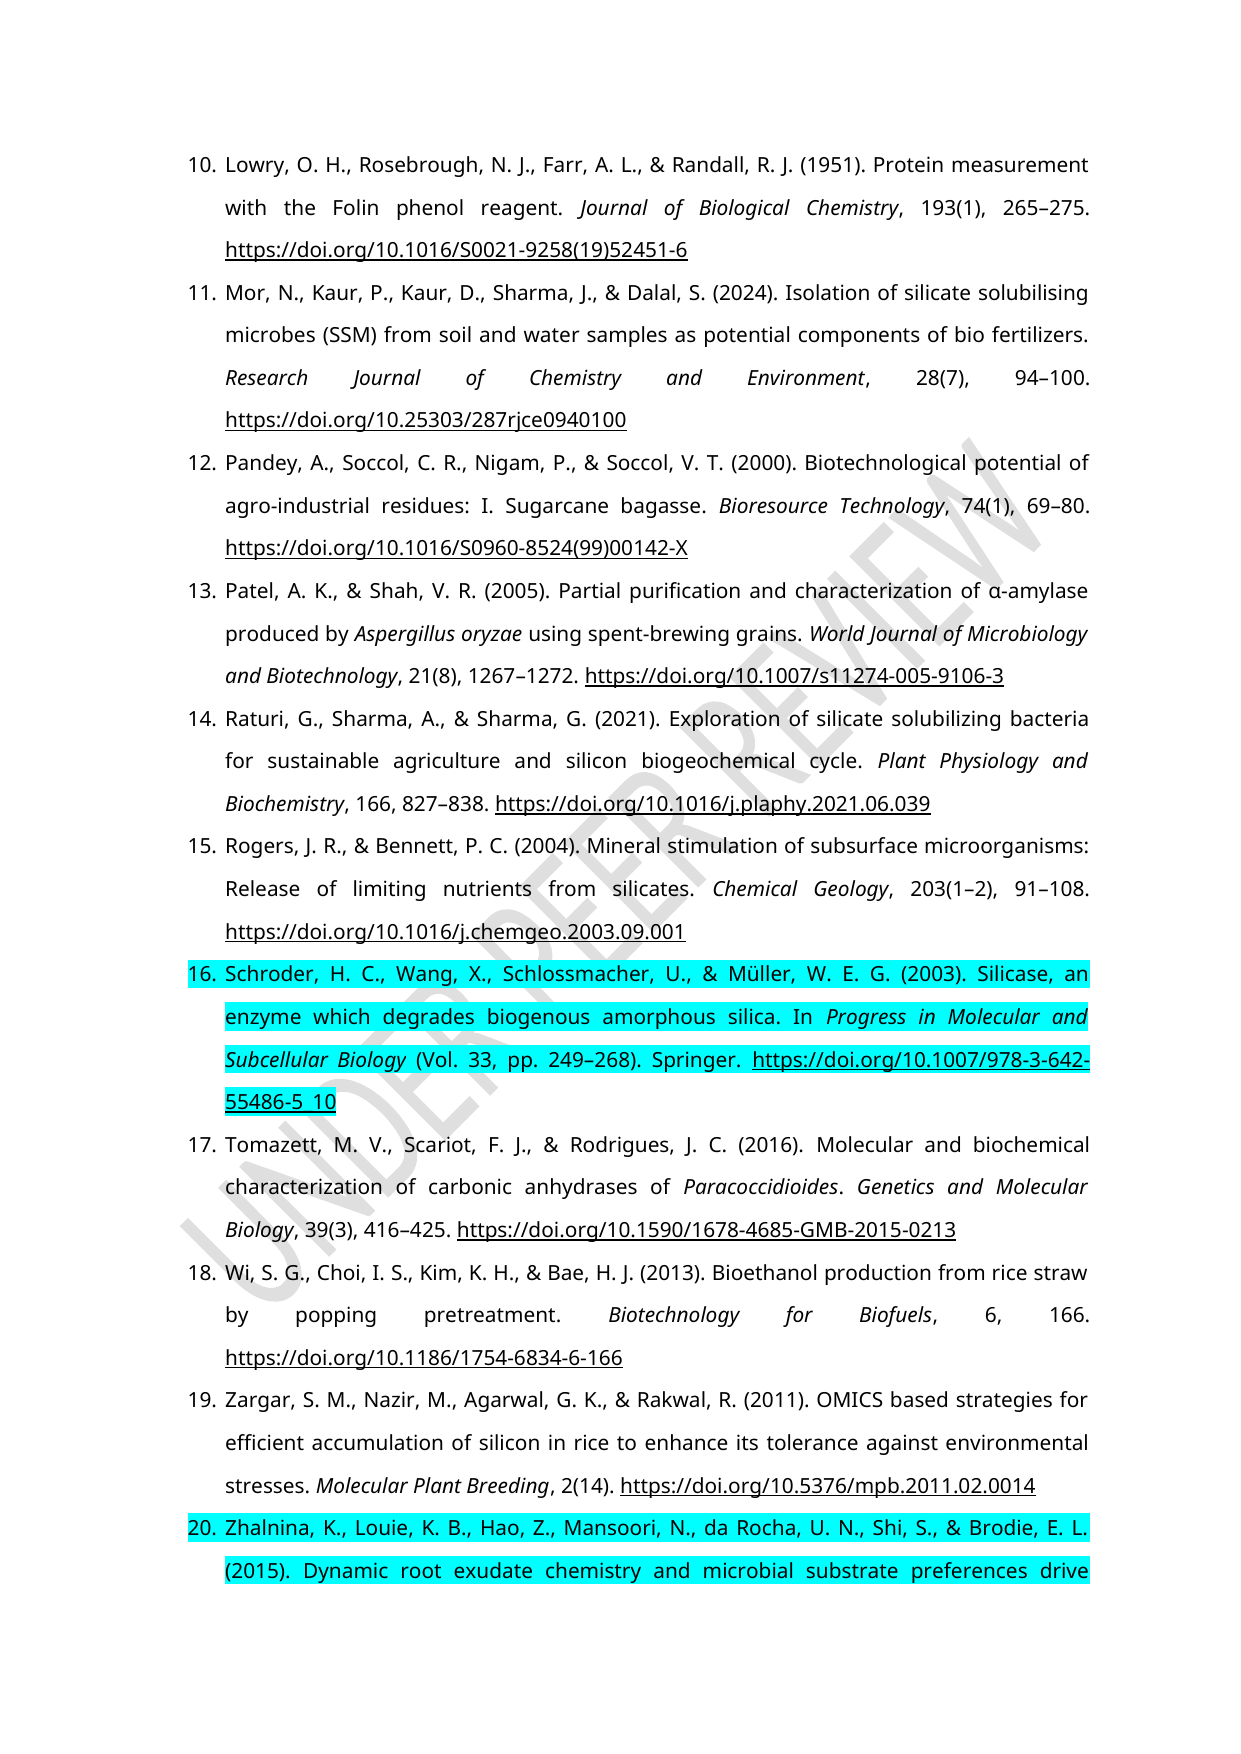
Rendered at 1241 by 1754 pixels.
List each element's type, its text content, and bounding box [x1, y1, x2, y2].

list Rogers, J. R., & Bennett, P. C. (2004). Mineral stimulation of subsurface microorganisms: Release of limiting nutrients from silicates. Chemical Geology, 203(1–2), 91–108. https://doi.org/10.1016/j.chemgeo.2003.09.001 [187, 832, 1090, 945]
list Lowry, O. H., Rosebrough, N. J., Farr, A. L., & Randall, R. J. (1951). Protein measurement with the Folin phenol reagent. Journal of Biological Chemistry, 193(1), 265–275. https://doi.org/10.1016/S0021-9258(19)52451-6 [187, 150, 1090, 264]
list Schroder, H. C., Wang, X., Schlossmacher, U., & Müller, W. E. G. (2003). Silicase, an enzyme which degrades biogenous amorphous silica. In Progress in Molecular and Subcellular Biology (Vol. 33, pp. 249–268). Springer. https://doi.org/10.1007/978-3-642-55486-5_10 [187, 959, 1090, 1116]
list Wi, S. G., Choi, I. S., Kim, K. H., & Bae, H. J. (2013). Bioethanol production from rice straw by popping pretreatment. Biotechnology for Biofuels, 6, 166. https://doi.org/10.1186/1754-6834-6-166 [187, 1258, 1090, 1371]
list Tomazett, M. V., Scariot, F. J., & Rodrigues, J. C. (2016). Molecular and biochemical characterization of carbonic anhydrases of Paracoccidioides. Genetics and Molecular Biology, 39(3), 416–425. https://doi.org/10.1590/1678-4685-GMB-2015-0213 [187, 1130, 1090, 1243]
list Pandey, A., Soccol, C. R., Nigam, P., & Soccol, V. T. (2000). Biotechnological potential of agro-industrial residues: I. Sugarcane bagasse. Bioresource Technology, 74(1), 69–80. https://doi.org/10.1016/S0960-8524(99)00142-X [187, 448, 1090, 562]
list Mor, N., Kaur, P., Kaur, D., Sharma, J., & Dalal, S. (2024). Isolation of silicate solubilising microbes (SSM) from soil and water samples as potential components of bio fertilizers. Research Journal of Chemistry and Environment, 28(7), 94–100. https://doi.org/10.25303/287rjce0940100 [187, 278, 1090, 434]
list Zargar, S. M., Nazir, M., Agarwal, G. K., & Rakwal, R. (2011). OMICS based strategies for efficient accumulation of silicon in rice to enhance its tolerance against environmental stresses. Molecular Plant Breeding, 2(14). https://doi.org/10.5376/mpb.2011.02.0014 [187, 1386, 1090, 1499]
list Patel, A. K., & Shah, V. R. (2005). Partial purification and characterization of α-amylase produced by Aspergillus oryzae using spent-brewing grains. World Journal of Microbiology and Biotechnology, 21(8), 1267–1272. https://doi.org/10.1007/s11274-005-9106-3 [187, 576, 1090, 690]
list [187, 1513, 1090, 1584]
list Raturi, G., Sharma, A., & Sharma, G. (2021). Exploration of silicate solubilizing bacteria for sustainable agriculture and silicon biogeochemical cycle. Plant Physiology and Biochemistry, 166, 827–838. https://doi.org/10.1016/j.plaphy.2021.06.039 [187, 704, 1090, 817]
